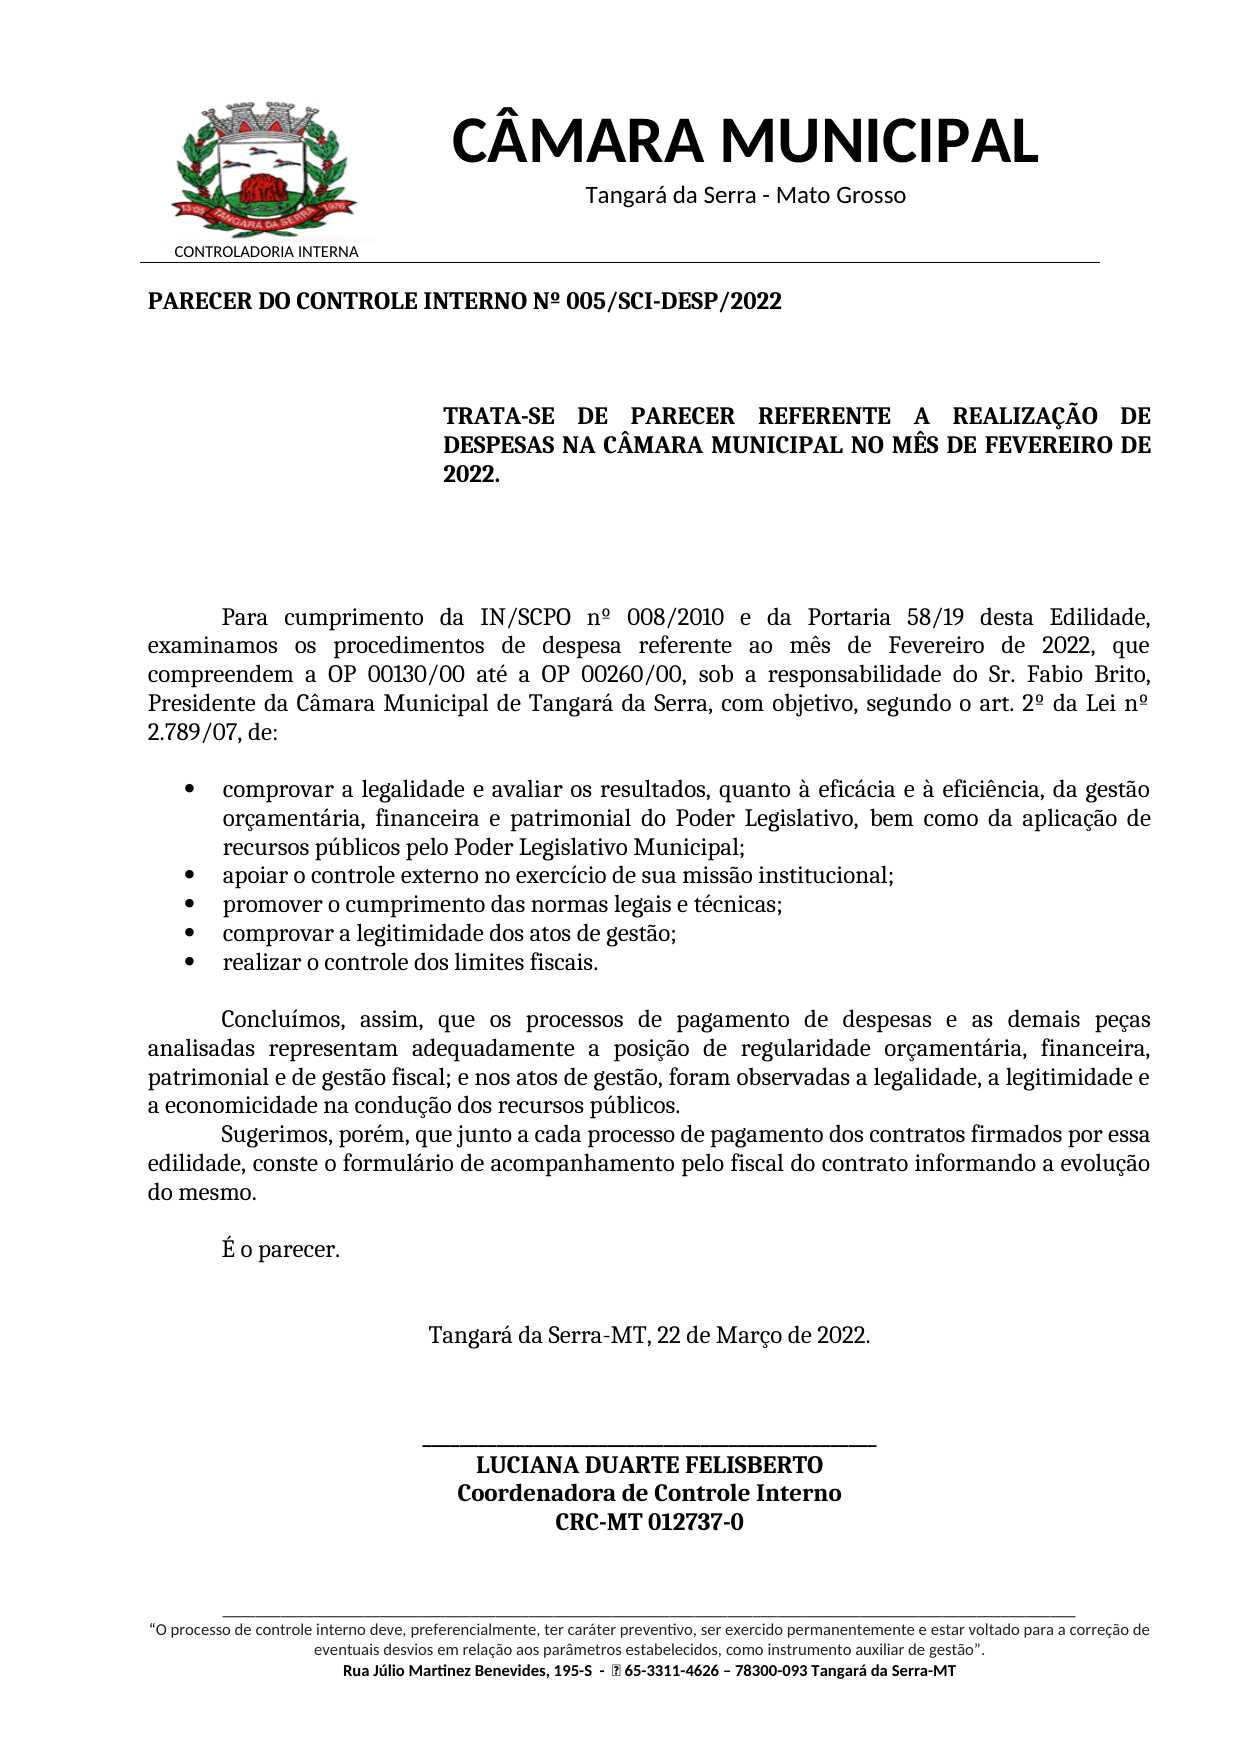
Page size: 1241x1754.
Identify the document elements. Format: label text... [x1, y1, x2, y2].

text Coordenadora de Controle Interno [148, 1479, 1152, 1508]
list promover o cumprimento das normas legais e técnicas; [185, 890, 1152, 919]
list realizar o controle dos limites fiscais. [185, 947, 1152, 976]
text _________________________________________________ [148, 1422, 1152, 1451]
text CRC-MT 012737-0 [148, 1508, 1152, 1537]
text PARECER DO CONTROLE INTERNO Nº 005/SCI-DESP/2022 [148, 287, 1152, 316]
text Tangará da Serra-MT, 22 de Março de 2022. [148, 1321, 1152, 1350]
text Sugerimos, porém, que junto a cada processo de pagamento dos contratos firmados por essa edilidade, conste o formulário de acompanhamento pelo fiscal do contrato informando a evolução do mesmo. [148, 1120, 1152, 1206]
text Para cumprimento da IN/SCPO nº 008/2010 e da Portaria 58/19 desta Edilidade, examinamos os procedimentos de despesa referente ao mês de Fevereiro de 2022, que compreendem a OP 00130/00 até a OP 00260/00, sob a responsabilidade do Sr. Fabio Brito, Presidente da Câmara Municipal de Tangará da Serra, com objetivo, segundo o art. 2º da Lei nº 2.789/07, de: [148, 602, 1152, 746]
list apoiar o controle externo no exercício de sua missão institucional; [185, 861, 1152, 890]
text TRATA-SE DE PARECER REFERENTE A REALIZAÇÃO DE DESPESAS NA CÂMARA MUNICIPAL NO MÊS DE FEVEREIRO DE 2022. [443, 402, 1152, 488]
list comprovar a legitimidade dos atos de gestão; [185, 919, 1152, 947]
text Concluímos, assim, que os processos de pagamento de despesas e as demais peças analisadas representam adequadamente a posição de regularidade orçamentária, financeira, patrimonial e de gestão fiscal; e nos atos de gestão, foram observadas a legalidade, a legitimidade e a economicidade na condução dos recursos públicos. [148, 1005, 1152, 1120]
text LUCIANA DUARTE FELISBERTO [148, 1451, 1152, 1479]
list comprovar a legalidade e avaliar os resultados, quanto à eficácia e à eficiência, da gestão orçamentária, financeira e patrimonial do Poder Legislativo, bem como da aplicação de recursos públicos pelo Poder Legislativo Municipal; [185, 775, 1152, 861]
picture [157, 97, 376, 242]
text É o parecer. [148, 1235, 1152, 1264]
